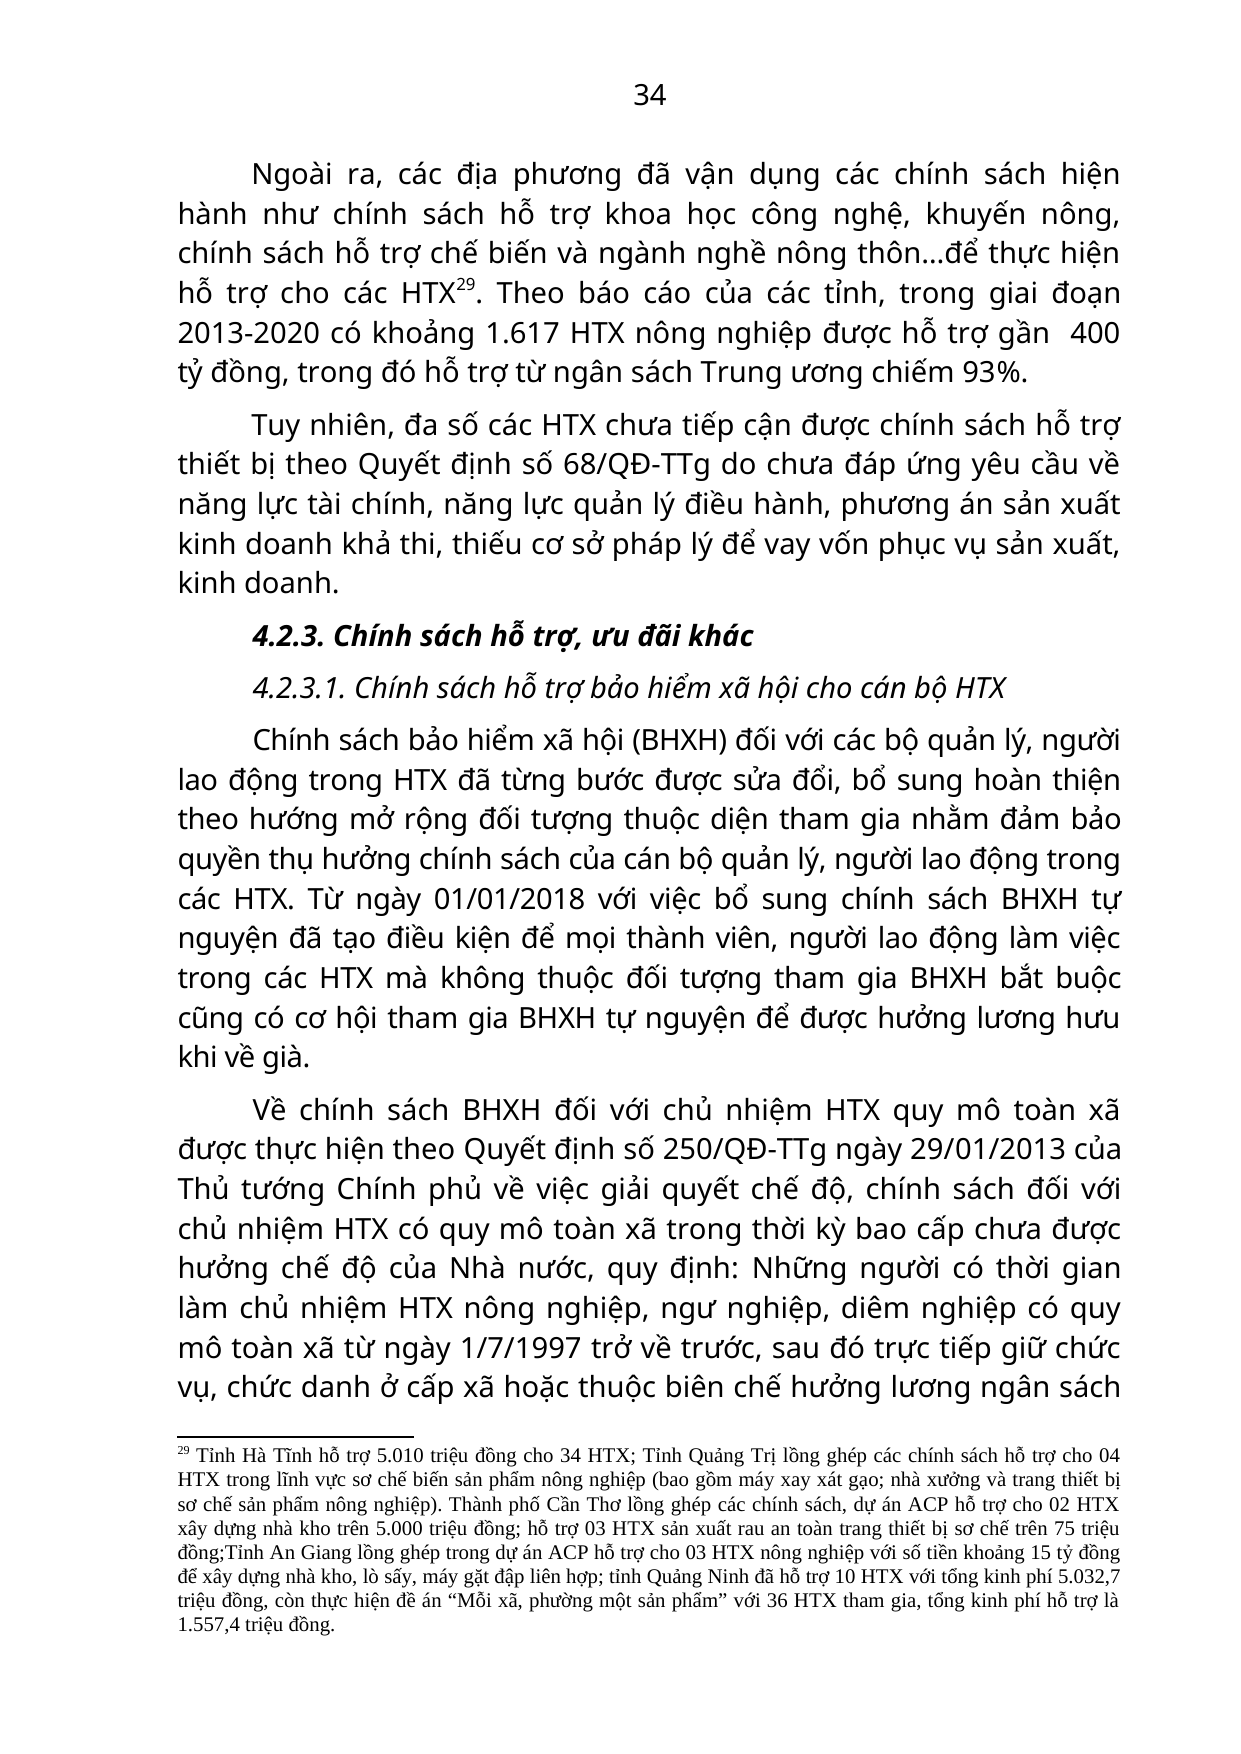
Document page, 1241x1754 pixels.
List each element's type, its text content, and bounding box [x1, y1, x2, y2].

text 4.2.3.1. Chính sách hỗ trợ bảo hiểm xã hội cho cán bộ HTX [177, 667, 1122, 707]
text Ngoài ra, các địa phương đã vận dụng các chính sách hiện hành như chính sách hỗ trợ khoa học công nghệ, khuyến nông, chính sách hỗ trợ chế biến và ngành nghề nông thôn…để thực hiện hỗ trợ cho các HTX. Theo báo cáo của các tỉnh, trong giai đoạn 2013-2020 có khoảng 1.617 HTX nông nghiệp được hỗ trợ gần 400 tỷ đồng, trong đó hỗ trợ từ ngân sách Trung ương chiếm 93%. [177, 153, 1122, 391]
text Chính sách bảo hiểm xã hội (BHXH) đối với các bộ quản lý, người lao động trong HTX đã từng bước được sửa đổi, bổ sung hoàn thiện theo hướng mở rộng đối tượng thuộc diện tham gia nhằm đảm bảo quyền thụ hưởng chính sách của cán bộ quản lý, người lao động trong các HTX. Từ ngày 01/01/2018 với việc bổ sung chính sách BHXH tự nguyện đã tạo điều kiện để mọi thành viên, người lao động làm việc trong các HTX mà không thuộc đối tượng tham gia BHXH bắt buộc cũng có cơ hội tham gia BHXH tự nguyện để được hưởng lương hưu khi về già. [177, 719, 1122, 1076]
text Tuy nhiên, đa số các HTX chưa tiếp cận được chính sách hỗ trợ thiết bị theo Quyết định số 68/QĐ-TTg do chưa đáp ứng yêu cầu về năng lực tài chính, năng lực quản lý điều hành, phương án sản xuất kinh doanh khả thi, thiếu cơ sở pháp lý để vay vốn phục vụ sản xuất, kinh doanh. [177, 404, 1122, 602]
text 4.2.3. Chính sách hỗ trợ, ưu đãi khác [177, 615, 1122, 654]
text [177, 1089, 1122, 1406]
